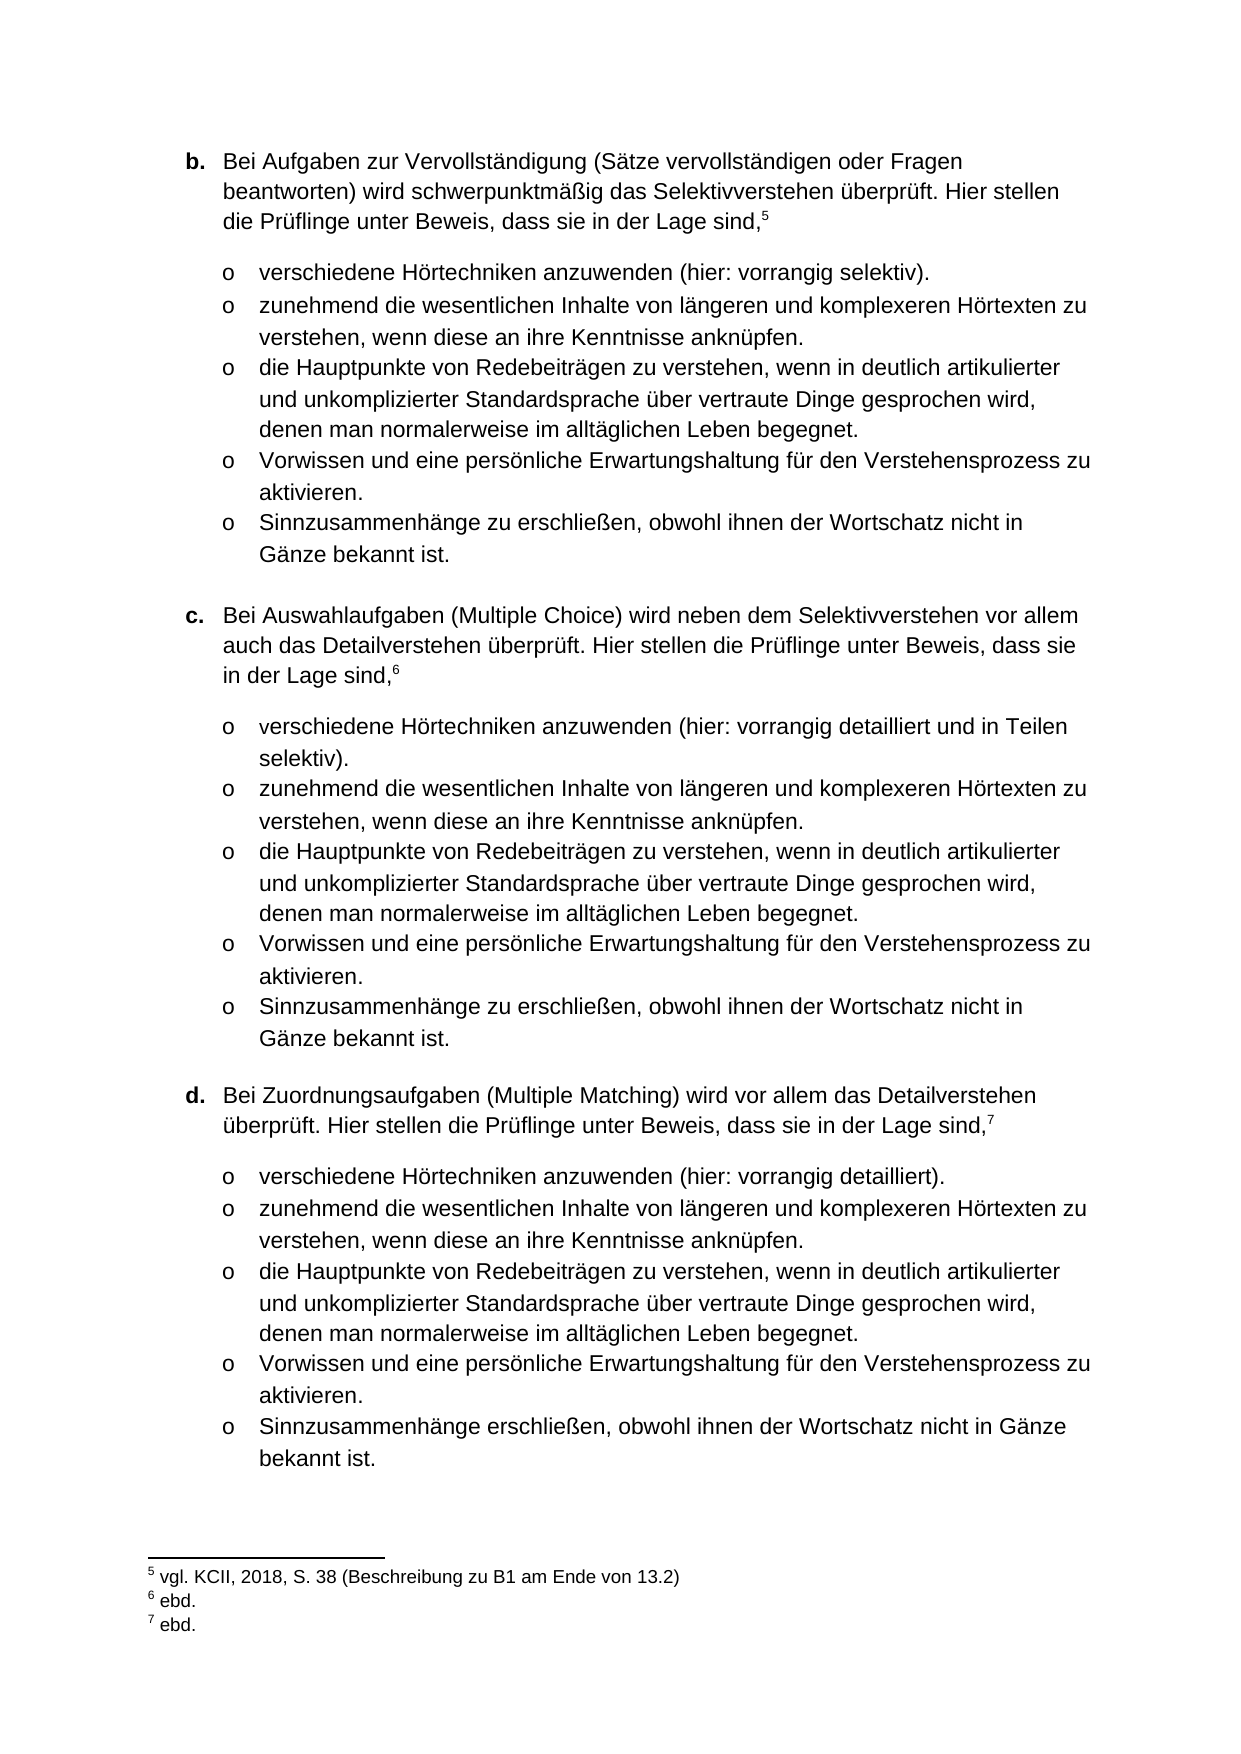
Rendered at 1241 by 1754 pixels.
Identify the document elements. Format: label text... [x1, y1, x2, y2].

list Vorwissen und eine persönliche Erwartungshaltung für den Verstehensprozess zu aktivieren. [221, 1350, 1107, 1409]
list zunehmend die wesentlichen Inhalte von längeren und komplexeren Hörtexten zu verstehen, wenn diese an ihre Kenntnisse anknüpfen. [221, 1195, 1093, 1254]
list Sinnzusammenhänge erschließen, obwohl ihnen der Wortschatz nicht in Gänze bekannt ist. [221, 1413, 1093, 1471]
list zunehmend die wesentlichen Inhalte von längeren und komplexeren Hörtexten zu verstehen, wenn diese an ihre Kenntnisse anknüpfen. [221, 292, 1093, 350]
list verschiedene Hörtechniken anzuwenden (hier: vorrangig detailliert). [221, 1163, 1093, 1191]
list Bei Zuordnungsaufgaben (Multiple Matching) wird vor allem das Detailverstehen überprüft. Hier stellen die Prüflinge unter Beweis, dass sie in der Lage sind, [185, 1082, 1093, 1138]
list verschiedene Hörtechniken anzuwenden (hier: vorrangig detailliert und in Teilen selektiv). [221, 713, 1093, 772]
list Bei Auswahlaufgaben (Multiple Choice) wird neben dem Selektivverstehen vor allem auch das Detailverstehen überprüft. Hier stellen die Prüflinge unter Beweis, dass sie in der Lage sind, [185, 602, 1093, 688]
list zunehmend die wesentlichen Inhalte von längeren und komplexeren Hörtexten zu verstehen, wenn diese an ihre Kenntnisse anknüpfen. [221, 775, 1093, 834]
list Sinnzusammenhänge zu erschließen, obwohl ihnen der Wortschatz nicht in Gänze bekannt ist. [221, 993, 1093, 1051]
list Sinnzusammenhänge zu erschließen, obwohl ihnen der Wortschatz nicht in Gänze bekannt ist. [221, 509, 1093, 567]
list Vorwissen und eine persönliche Erwartungshaltung für den Verstehensprozess zu aktivieren. [221, 930, 1093, 989]
list Vorwissen und eine persönliche Erwartungshaltung für den Verstehensprozess zu aktivieren. [221, 447, 1093, 505]
list verschiedene Hörtechniken anzuwenden (hier: vorrangig selektiv). [221, 259, 1093, 287]
list Bei Aufgaben zur Vervollständigung (Sätze vervollständigen oder Fragen beantworten) wird schwerpunktmäßig das Selektivverstehen überprüft. Hier stellen die Prüflinge unter Beweis, dass sie in der Lage sind, [185, 148, 1093, 234]
